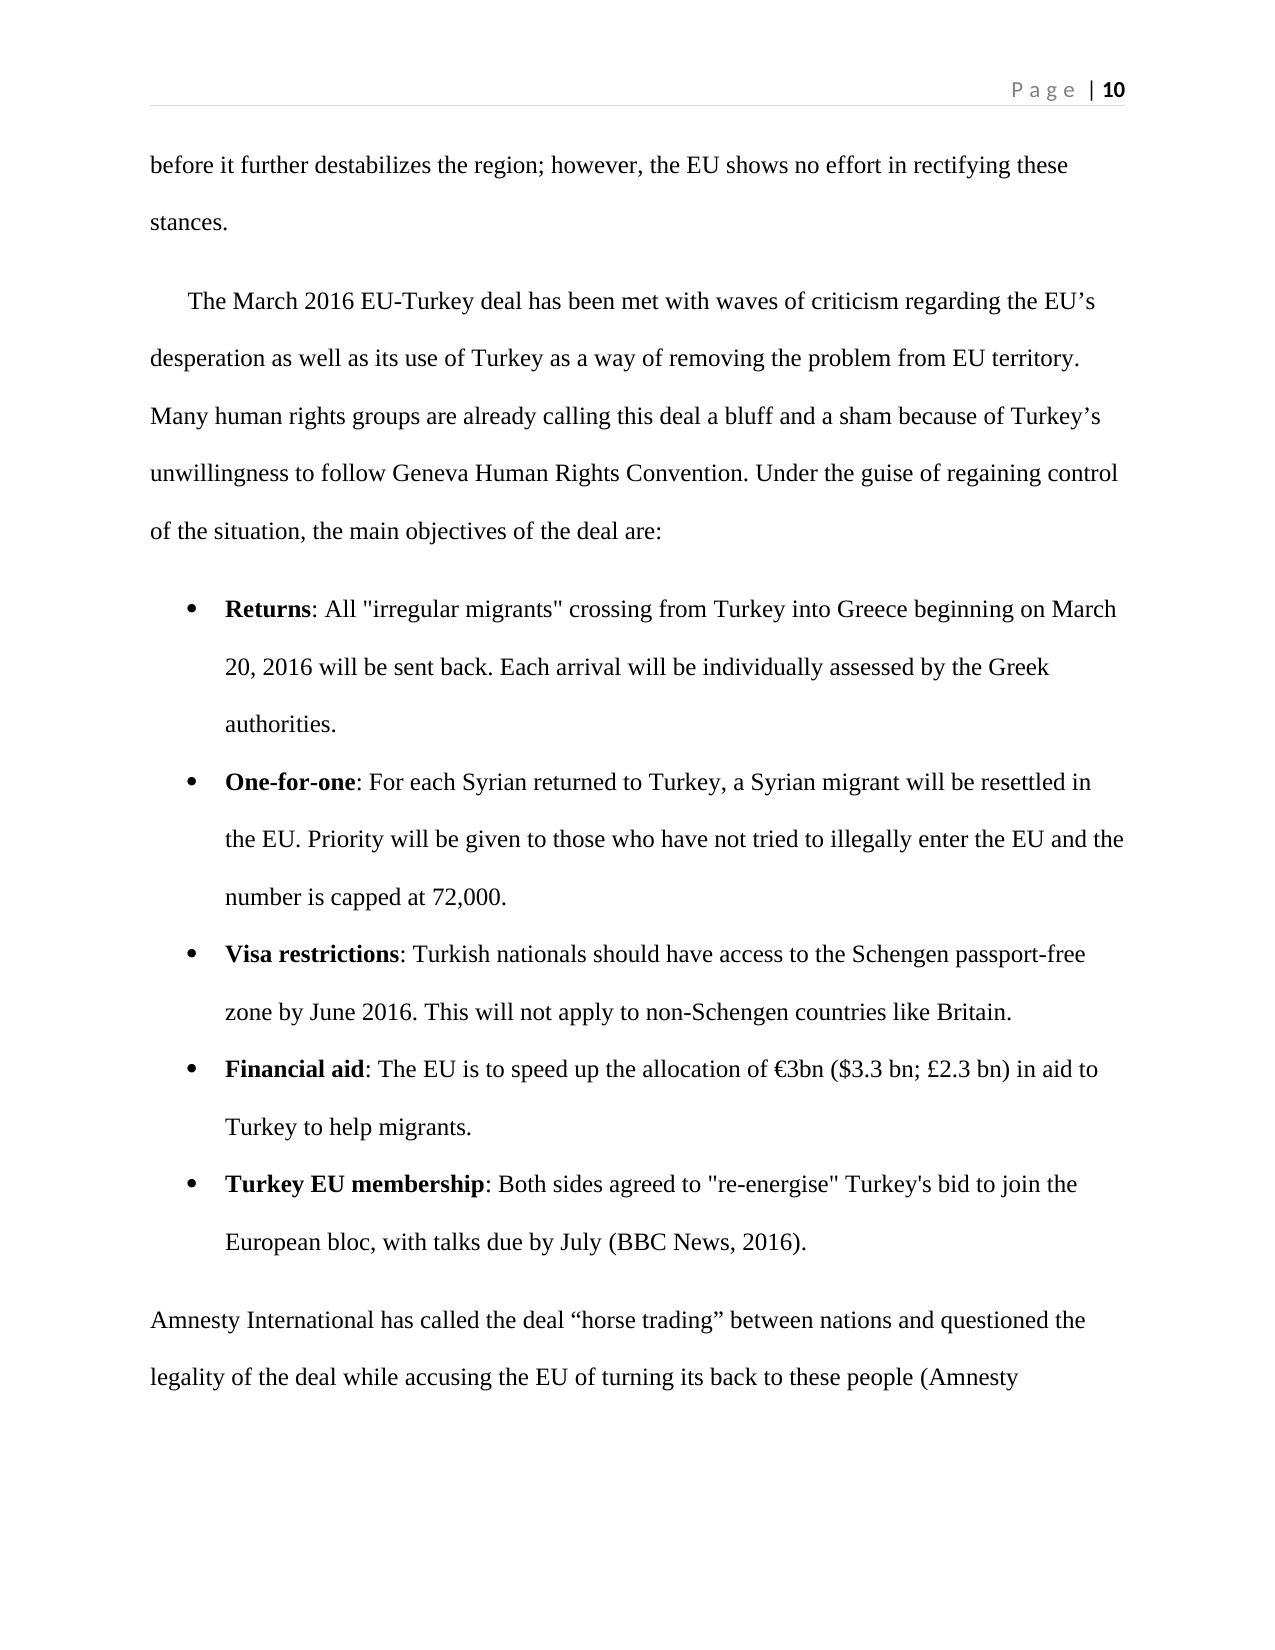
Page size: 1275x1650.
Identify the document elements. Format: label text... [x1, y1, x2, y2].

list Visa restrictions: Turkish nationals should have access to the Schengen passport-free zone by June 2016. This will not apply to non-Schengen countries like Britain. [187, 939, 1125, 1025]
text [150, 150, 1125, 236]
text The March 2016 EU-Turkey deal has been met with waves of criticism regarding the EU’s desperation as well as its use of Turkey as a way of removing the problem from EU territory. Many human rights groups are already calling this deal a bluff and a sham because of Turkey’s unwillingness to follow Geneva Human Rights Convention. Under the guise of regaining control of the situation, the main objectives of the deal are: [150, 286, 1125, 544]
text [150, 1305, 1125, 1391]
list Turkey EU membership: Both sides agreed to "re-energise" Turkey's bid to join the European bloc, with talks due by July. [187, 1169, 1125, 1255]
list One-for-one: For each Syrian returned to Turkey, a Syrian migrant will be resettled in the EU. Priority will be given to those who have not tried to illegally enter the EU and the number is capped at 72,000. [187, 767, 1125, 910]
list Financial aid: The EU is to speed up the allocation of €3bn ($3.3 bn; £2.3 bn) in aid to Turkey to help migrants. [187, 1054, 1125, 1140]
list Returns: All "irregular migrants" crossing from Turkey into Greece beginning on March 20, 2016 will be sent back. Each arrival will be individually assessed by the Greek authorities. [187, 594, 1125, 738]
